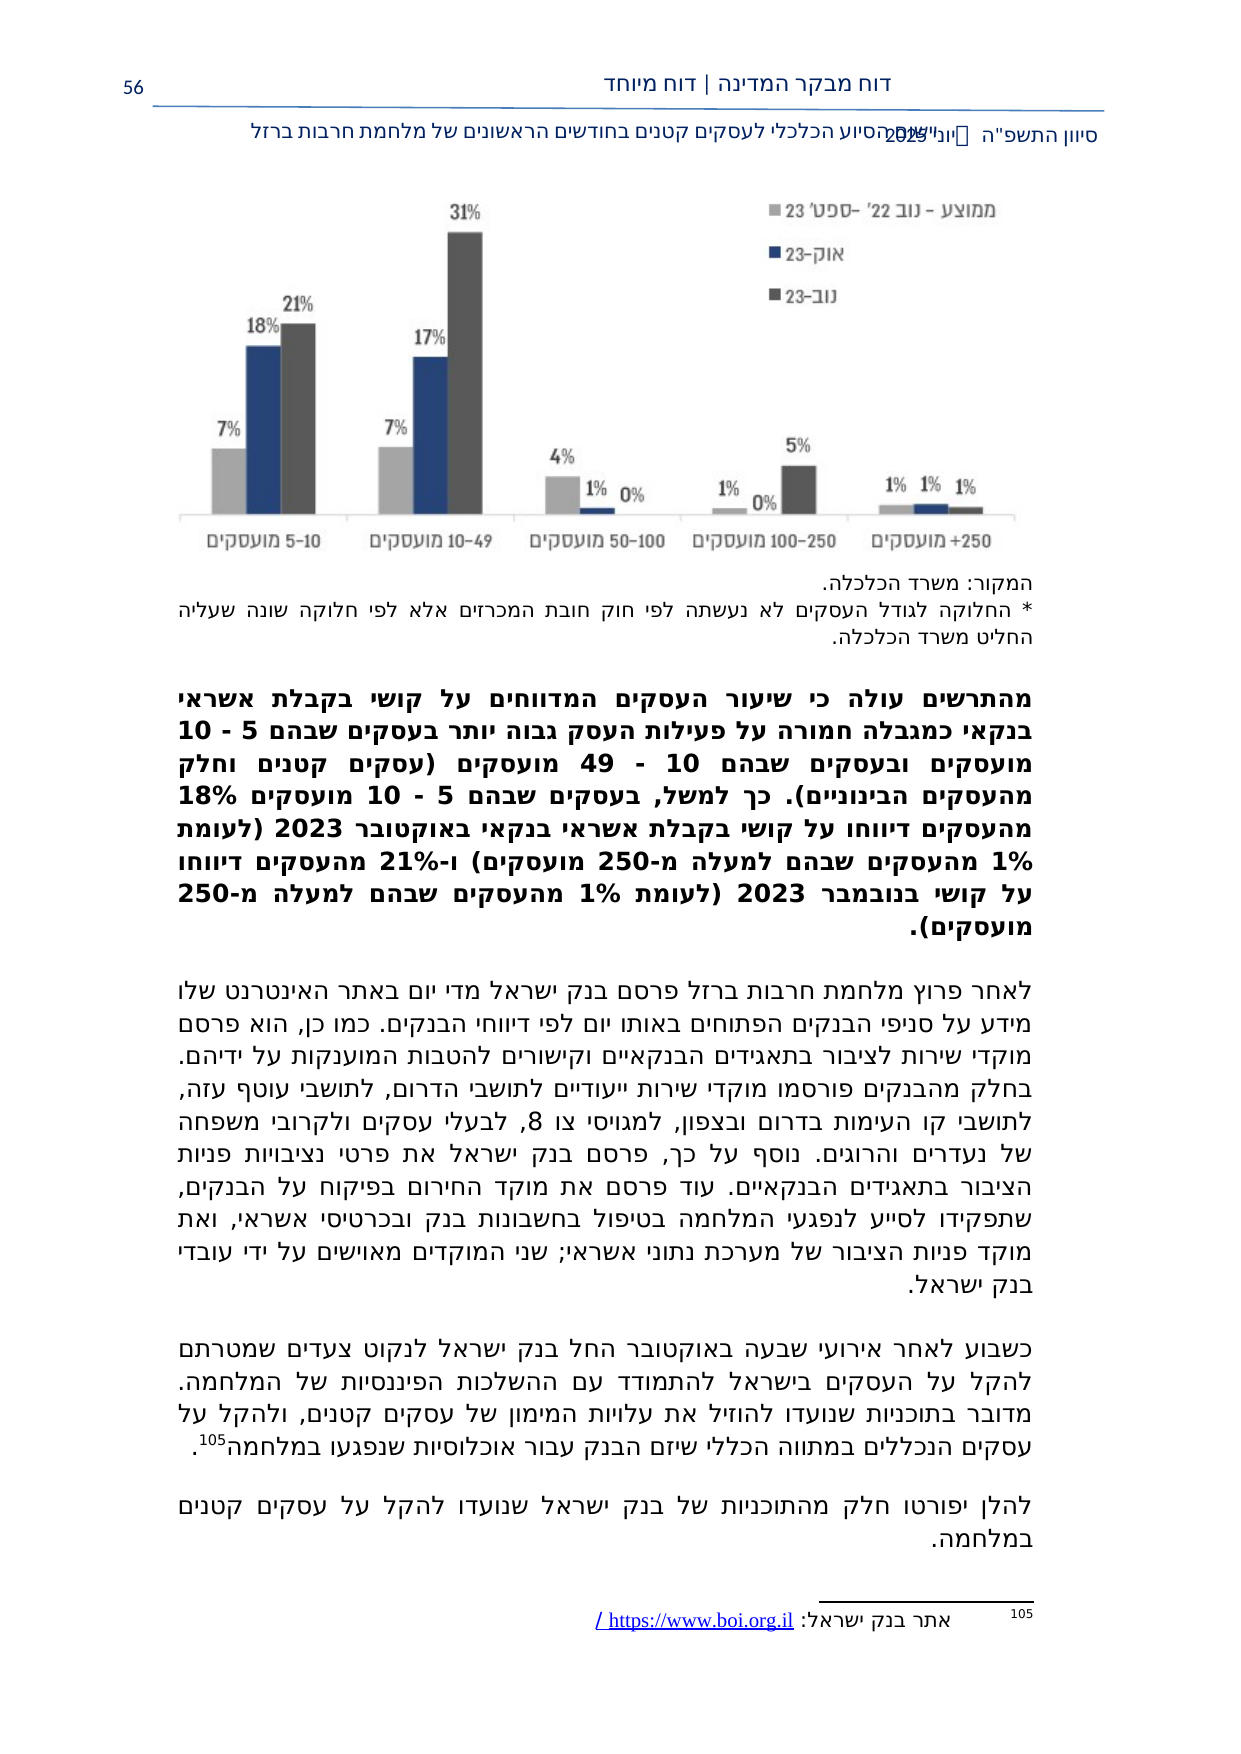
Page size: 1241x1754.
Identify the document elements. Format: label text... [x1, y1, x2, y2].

text לאחר פרוץ מלחמת חרבות ברזל פרסם בנק ישראל מדי יום באתר האינטרנט שלו מידע על סניפי הבנקים הפתוחים באותו יום לפי דיווחי הבנקים. כמו כן, הוא פרסם מוקדי שירות לציבור בתאגידים הבנקאיים וקישורים להטבות המוענקות על ידיהם. בחלק מהבנקים פורסמו מוקדי שירות ייעודיים לתושבי הדרום, לתושבי עוטף עזה, לתושבי קו העימות בדרום ובצפון, למגויסי צו 8, לבעלי עסקים ולקרובי משפחה של נעדרים והרוגים. נוסף על כך, פרסם בנק ישראל את פרטי נציבויות פניות הציבור בתאגידים הבנקאיים. עוד פרסם את מוקד החירום בפיקוח על הבנקים, שתפקידו לסייע לנפגעי המלחמה בטיפול בחשבונות בנק ובכרטיסי אשראי, ואת מוקד פניות הציבור של מערכת נתוני אשראי; שני המוקדים מאוישים על ידי עובדי בנק ישראל. [177, 976, 1033, 1299]
text * החלוקה לגודל העסקים לא נעשתה לפי חוק חובת המכרזים אלא לפי חלוקה שונה שעליה החליט משרד הכלכלה. [177, 598, 1033, 649]
picture [177, 168, 1034, 568]
text המקור: משרד הכלכלה. [177, 571, 1033, 595]
text כשבוע לאחר אירועי שבעה באוקטובר החל בנק ישראל לנקוט צעדים שמטרתם להקל על העסקים בישראל להתמודד עם ההשלכות הפיננסיות של המלחמה. מדובר בתוכניות שנועדו להוזיל את עלויות המימון של עסקים קטנים, ולהקל על עסקים הנכללים במתווה הכללי שיזם הבנק עבור אוכלוסיות שנפגעו במלחמה. [177, 1334, 1033, 1461]
text מהתרשים עולה כי שיעור העסקים המדווחים על קושי בקבלת אשראי בנקאי כמגבלה חמורה על פעילות העסק גבוה יותר בעסקים שבהם 5 - 10 מועסקים ובעסקים שבהם 10 - 49 מועסקים (עסקים קטנים וחלק מהעסקים הבינוניים). כך למשל, בעסקים שבהם 5 - 10 מועסקים 18% מהעסקים דיווחו על קושי בקבלת אשראי בנקאי באוקטובר 2023 (לעומת 1% מהעסקים שבהם למעלה מ-250 מועסקים) ו-21% מהעסקים דיווחו על קושי בנובמבר 2023 (לעומת 1% מהעסקים שבהם למעלה מ-250 מועסקים). [177, 684, 1033, 941]
text להלן יפורטו חלק מהתוכניות של בנק ישראל שנועדו להקל על עסקים קטנים במלחמה. [177, 1491, 1033, 1553]
